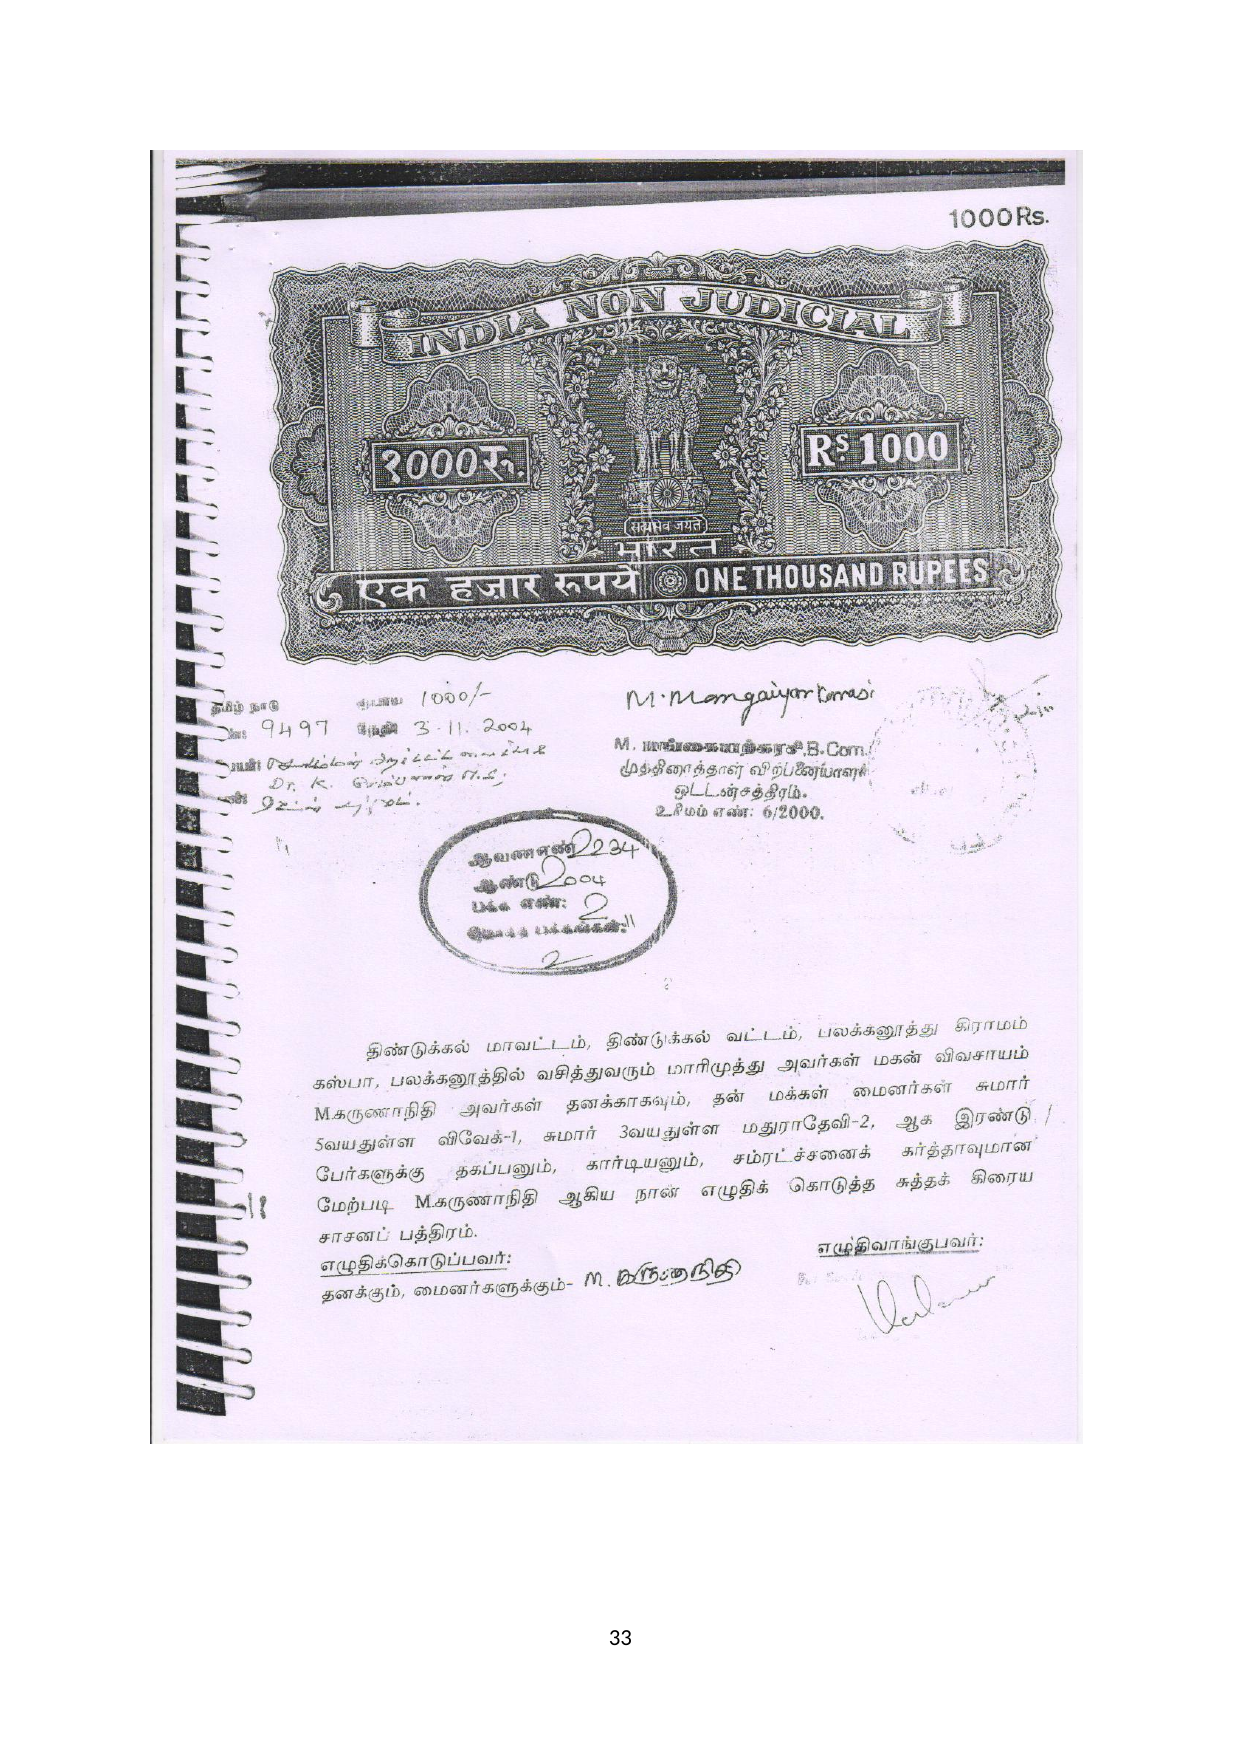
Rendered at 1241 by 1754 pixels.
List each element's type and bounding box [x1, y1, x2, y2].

picture [150, 150, 1091, 1444]
